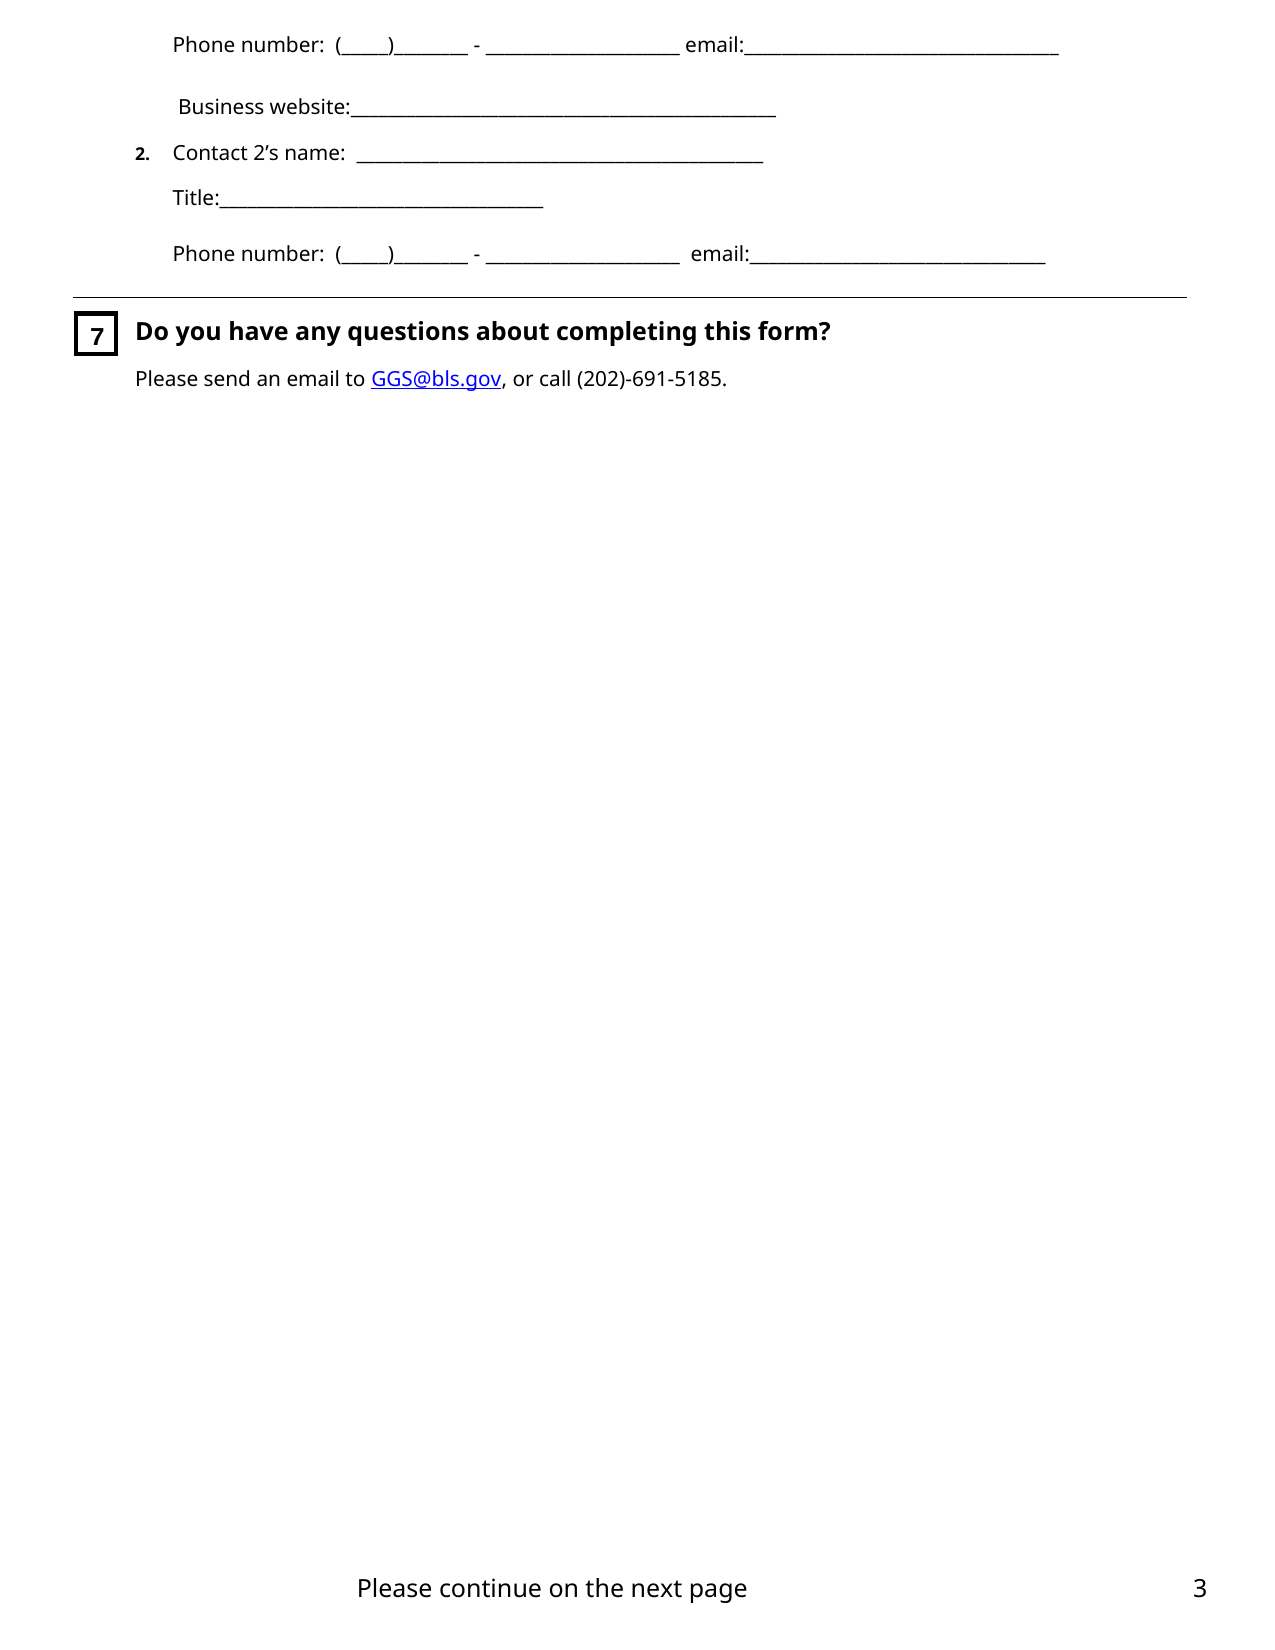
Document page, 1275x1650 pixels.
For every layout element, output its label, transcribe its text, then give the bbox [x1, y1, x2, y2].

text Business website:______________________________________________ [97, 92, 1215, 121]
text Phone number: (_____)________ - _____________________ email:__________________________________ [172, 30, 1215, 58]
text Do you have any questions about completing this form? [135, 313, 1215, 347]
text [172, 183, 1215, 211]
text Phone number: (_____)________ - _____________________ email:________________________________ [172, 239, 1215, 268]
text Please send an email to GGS@bls.gov, or call (202)-691-5185. [135, 364, 1215, 392]
list Contact 2’s name: ____________________________________________ [135, 138, 1215, 166]
